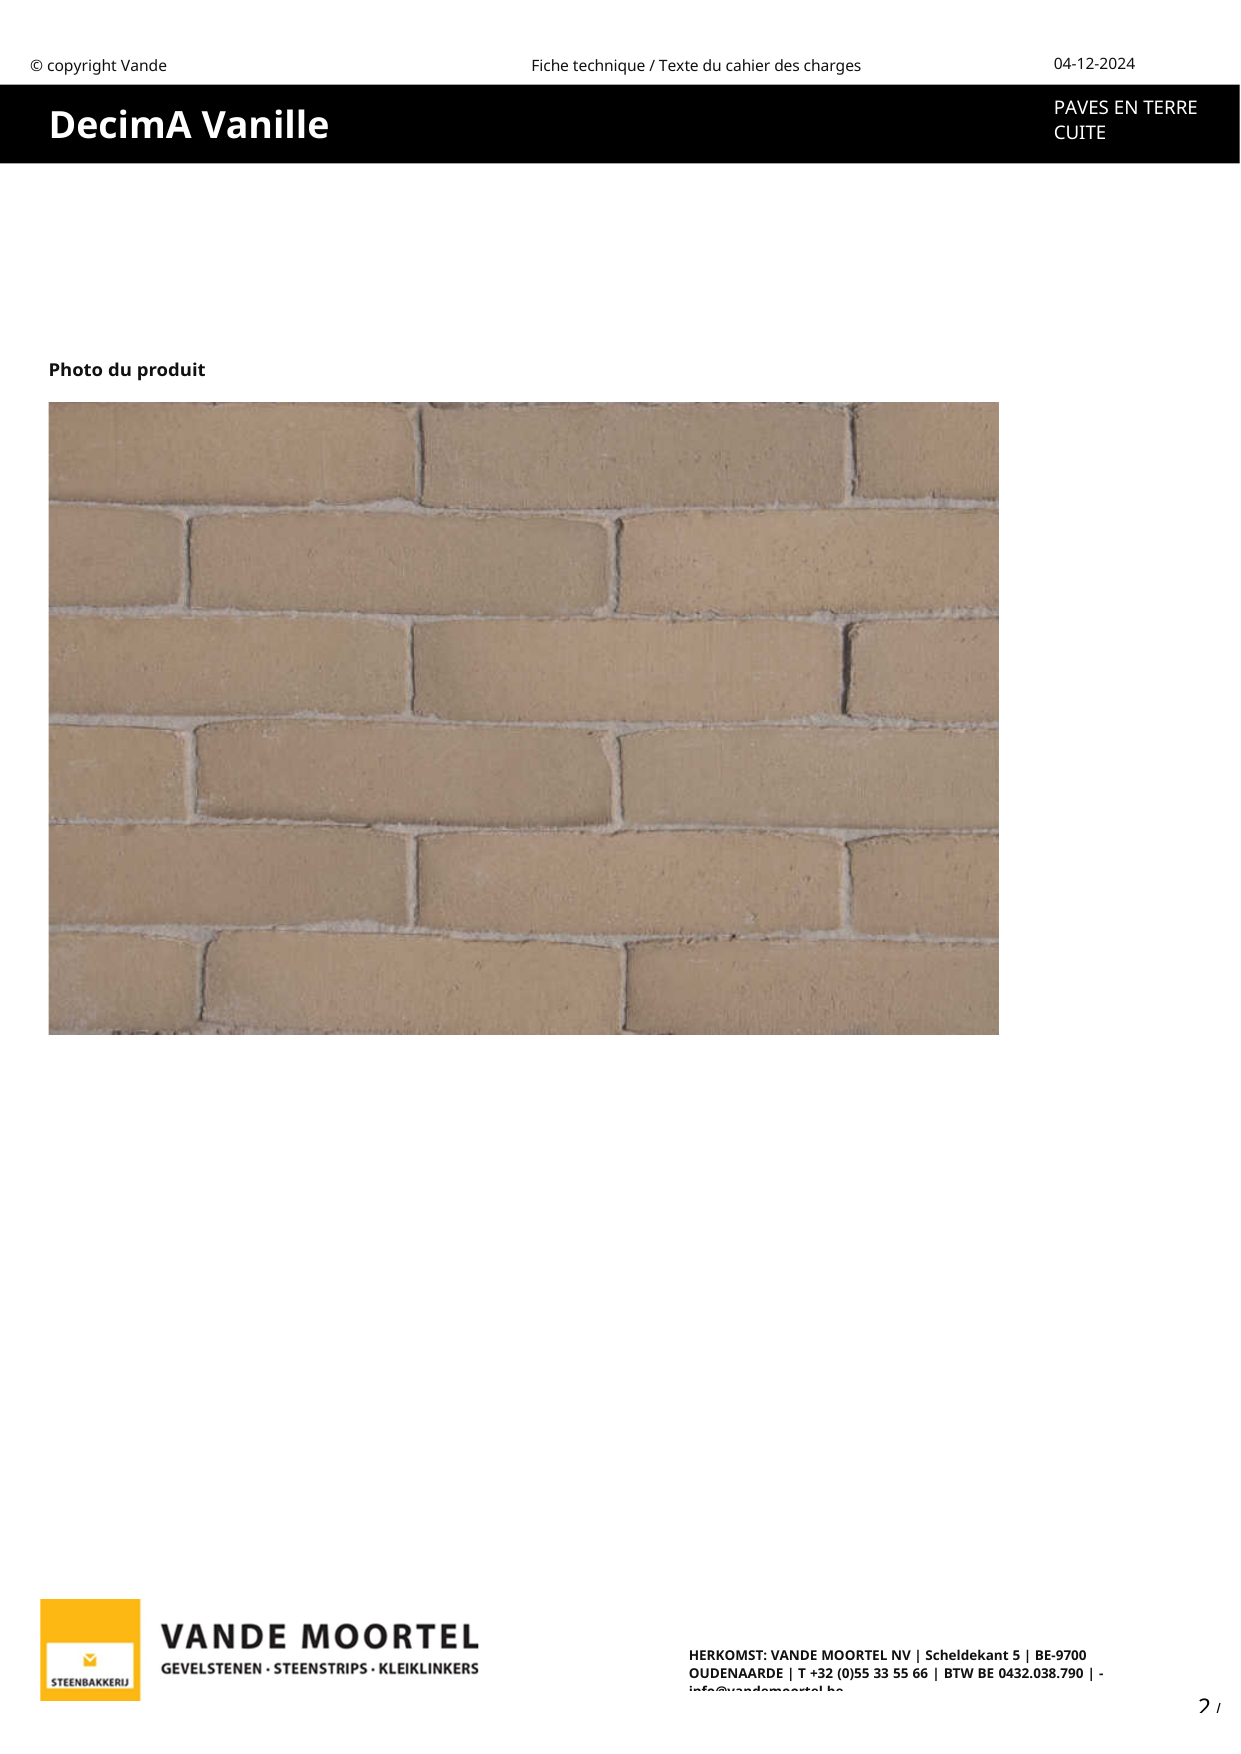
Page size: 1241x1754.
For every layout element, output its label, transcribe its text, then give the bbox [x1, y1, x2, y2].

picture [48, 402, 999, 1035]
picture [40, 1599, 479, 1701]
subtitle Photo du produit [48, 357, 1240, 381]
